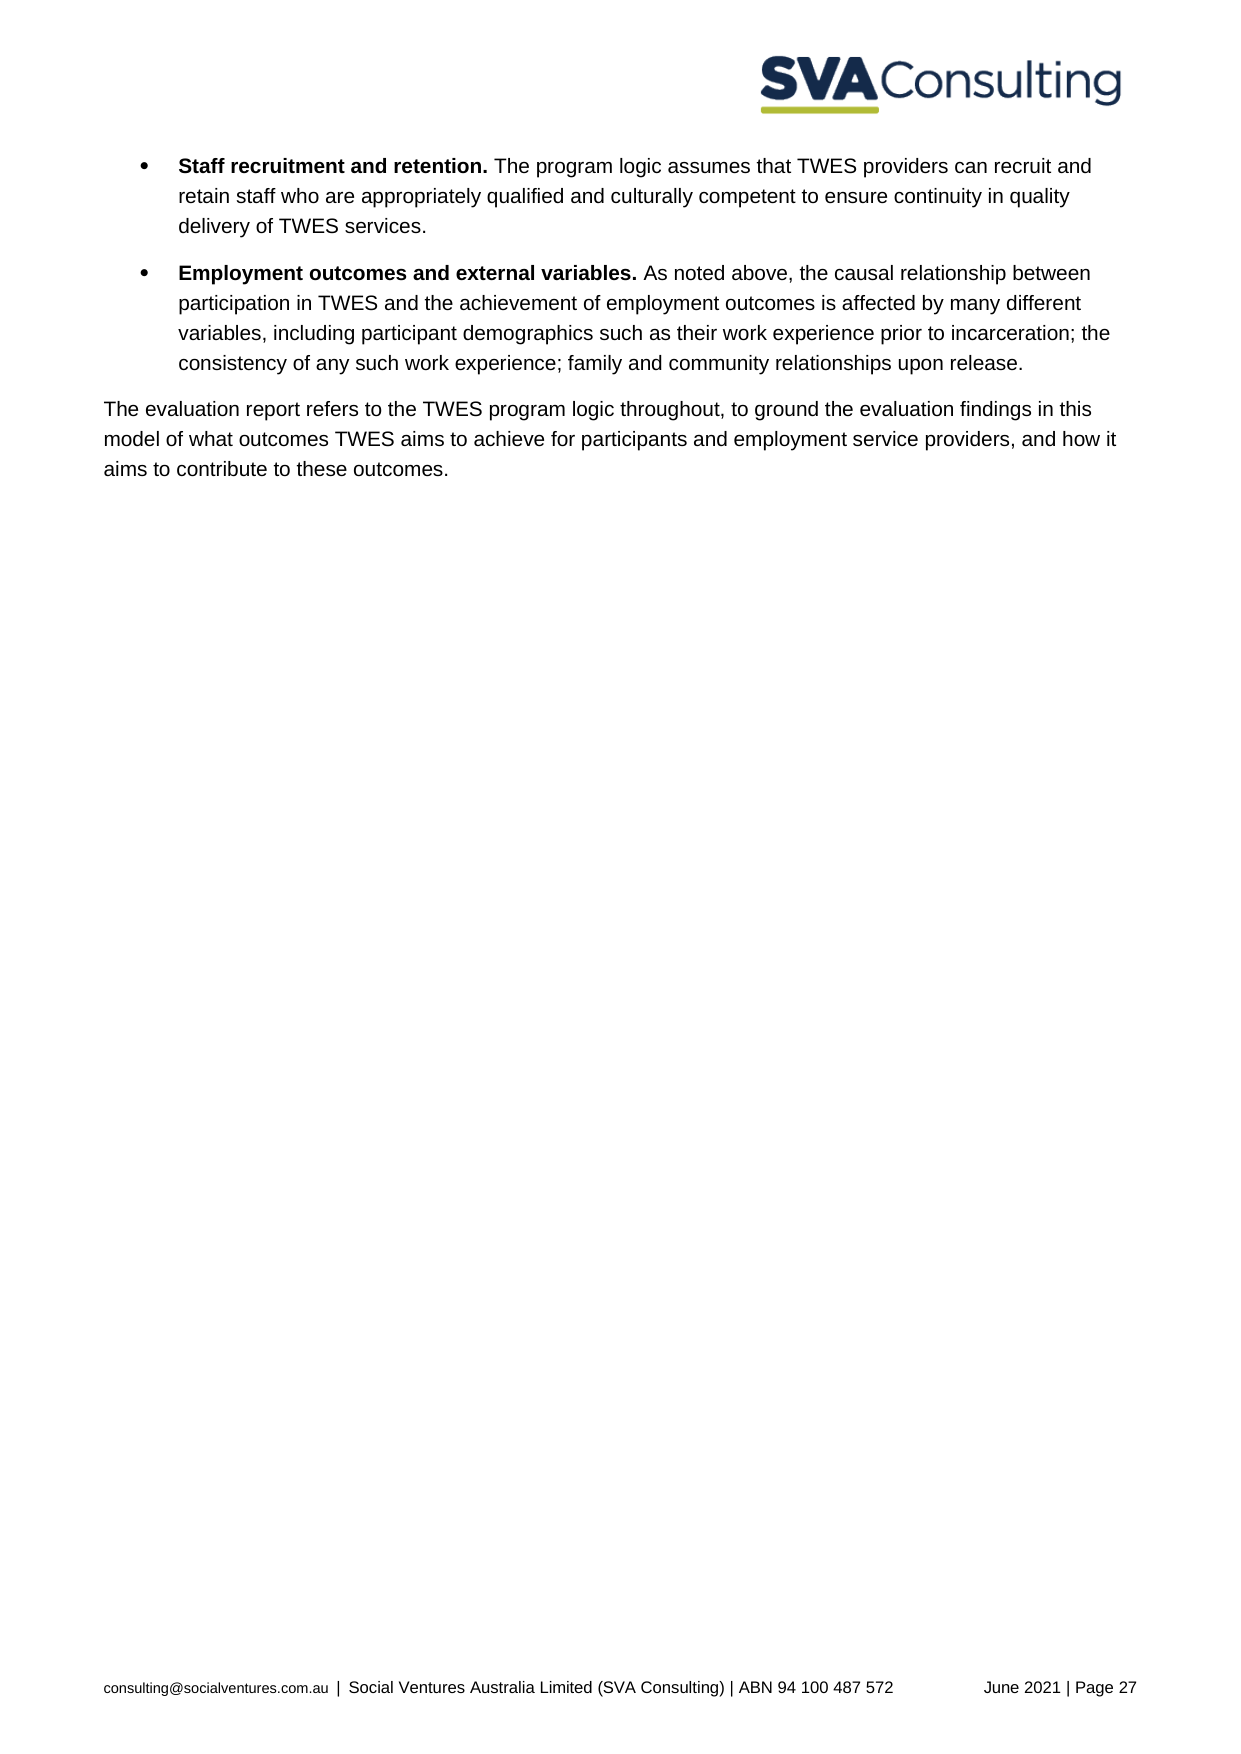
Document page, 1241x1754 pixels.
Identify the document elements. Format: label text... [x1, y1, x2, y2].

picture [744, 40, 1137, 130]
list Staff recruitment and retention. The program logic assumes that TWES providers can recruit and retain staff who are appropriately qualified and culturally competent to ensure continuity in quality delivery of TWES services. [141, 154, 1137, 238]
text The evaluation report refers to the TWES program logic throughout, to ground the evaluation findings in this model of what outcomes TWES aims to achieve for participants and employment service providers, and how it aims to contribute to these outcomes. [103, 397, 1137, 481]
list Employment outcomes and external variables. As noted above, the causal relationship between participation in TWES and the achievement of employment outcomes is affected by many different variables, including participant demographics such as their work experience prior to incarceration; the consistency of any such work experience; family and community relationships upon release. [141, 261, 1137, 374]
